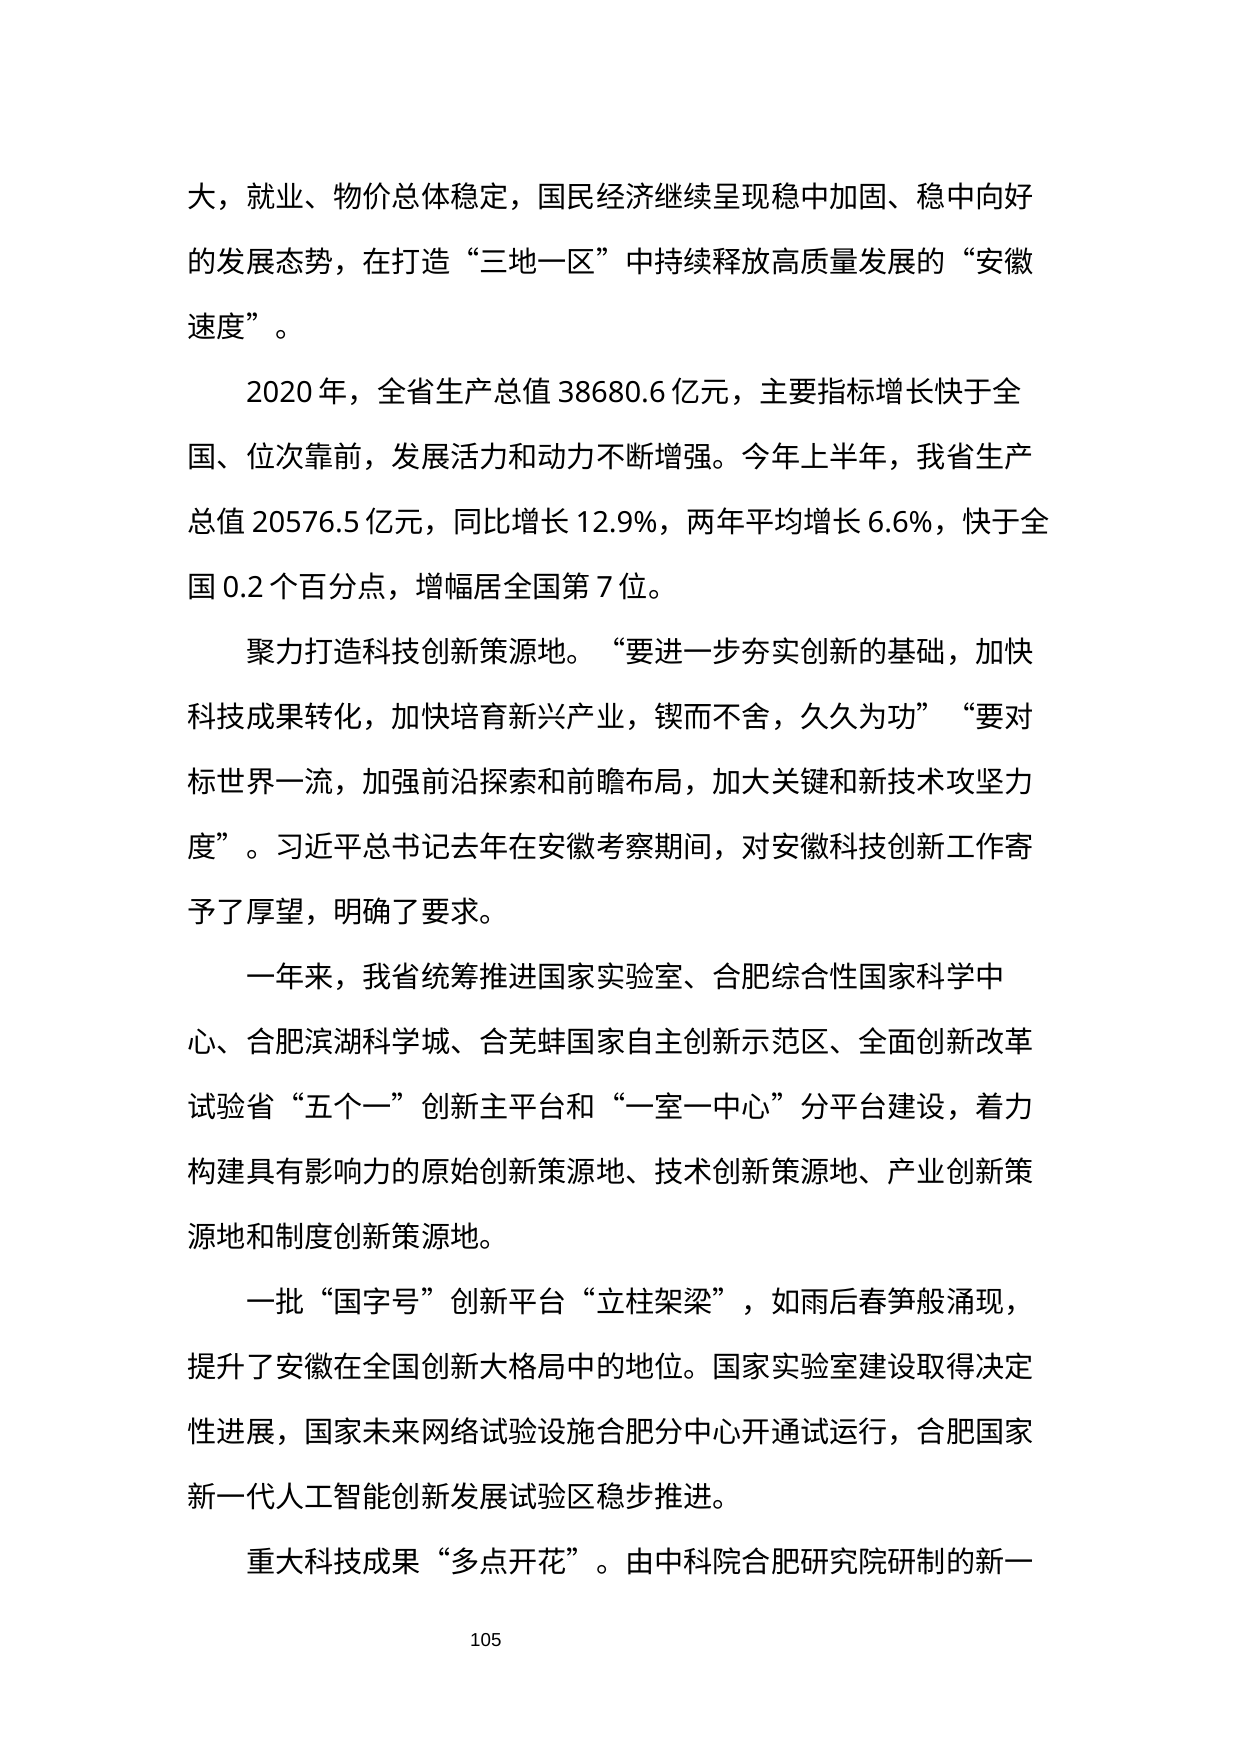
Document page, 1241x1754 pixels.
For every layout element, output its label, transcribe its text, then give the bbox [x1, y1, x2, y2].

text 一年来，我省统筹推进国家实验室、合肥综合性国家科学中心、合肥滨湖科学城、合芜蚌国家自主创新示范区、全面创新改革试验省“五个一”创新主平台和“一室一中心”分平台建设，着力构建具有影响力的原始创新策源地、技术创新策源地、产业创新策源地和制度创新策源地。 [187, 942, 1053, 1267]
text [187, 1527, 1053, 1592]
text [187, 162, 1053, 357]
text 聚力打造科技创新策源地。“要进一步夯实创新的基础，加快科技成果转化，加快培育新兴产业，锲而不舍，久久为功”“要对标世界一流，加强前沿探索和前瞻布局，加大关键和新技术攻坚力度”。习近平总书记去年在安徽考察期间，对安徽科技创新工作寄予了厚望，明确了要求。 [187, 617, 1053, 942]
text 2020年，全省生产总值38680.6亿元，主要指标增长快于全国、位次靠前，发展活力和动力不断增强。今年上半年，我省生产总值20576.5亿元，同比增长12.9%，两年平均增长6.6%，快于全国0.2个百分点，增幅居全国第7位。 [187, 357, 1053, 617]
text 一批“国字号”创新平台“立柱架梁”，如雨后春笋般涌现，提升了安徽在全国创新大格局中的地位。国家实验室建设取得决定性进展，国家未来网络试验设施合肥分中心开通试运行，合肥国家新一代人工智能创新发展试验区稳步推进。 [187, 1267, 1053, 1527]
